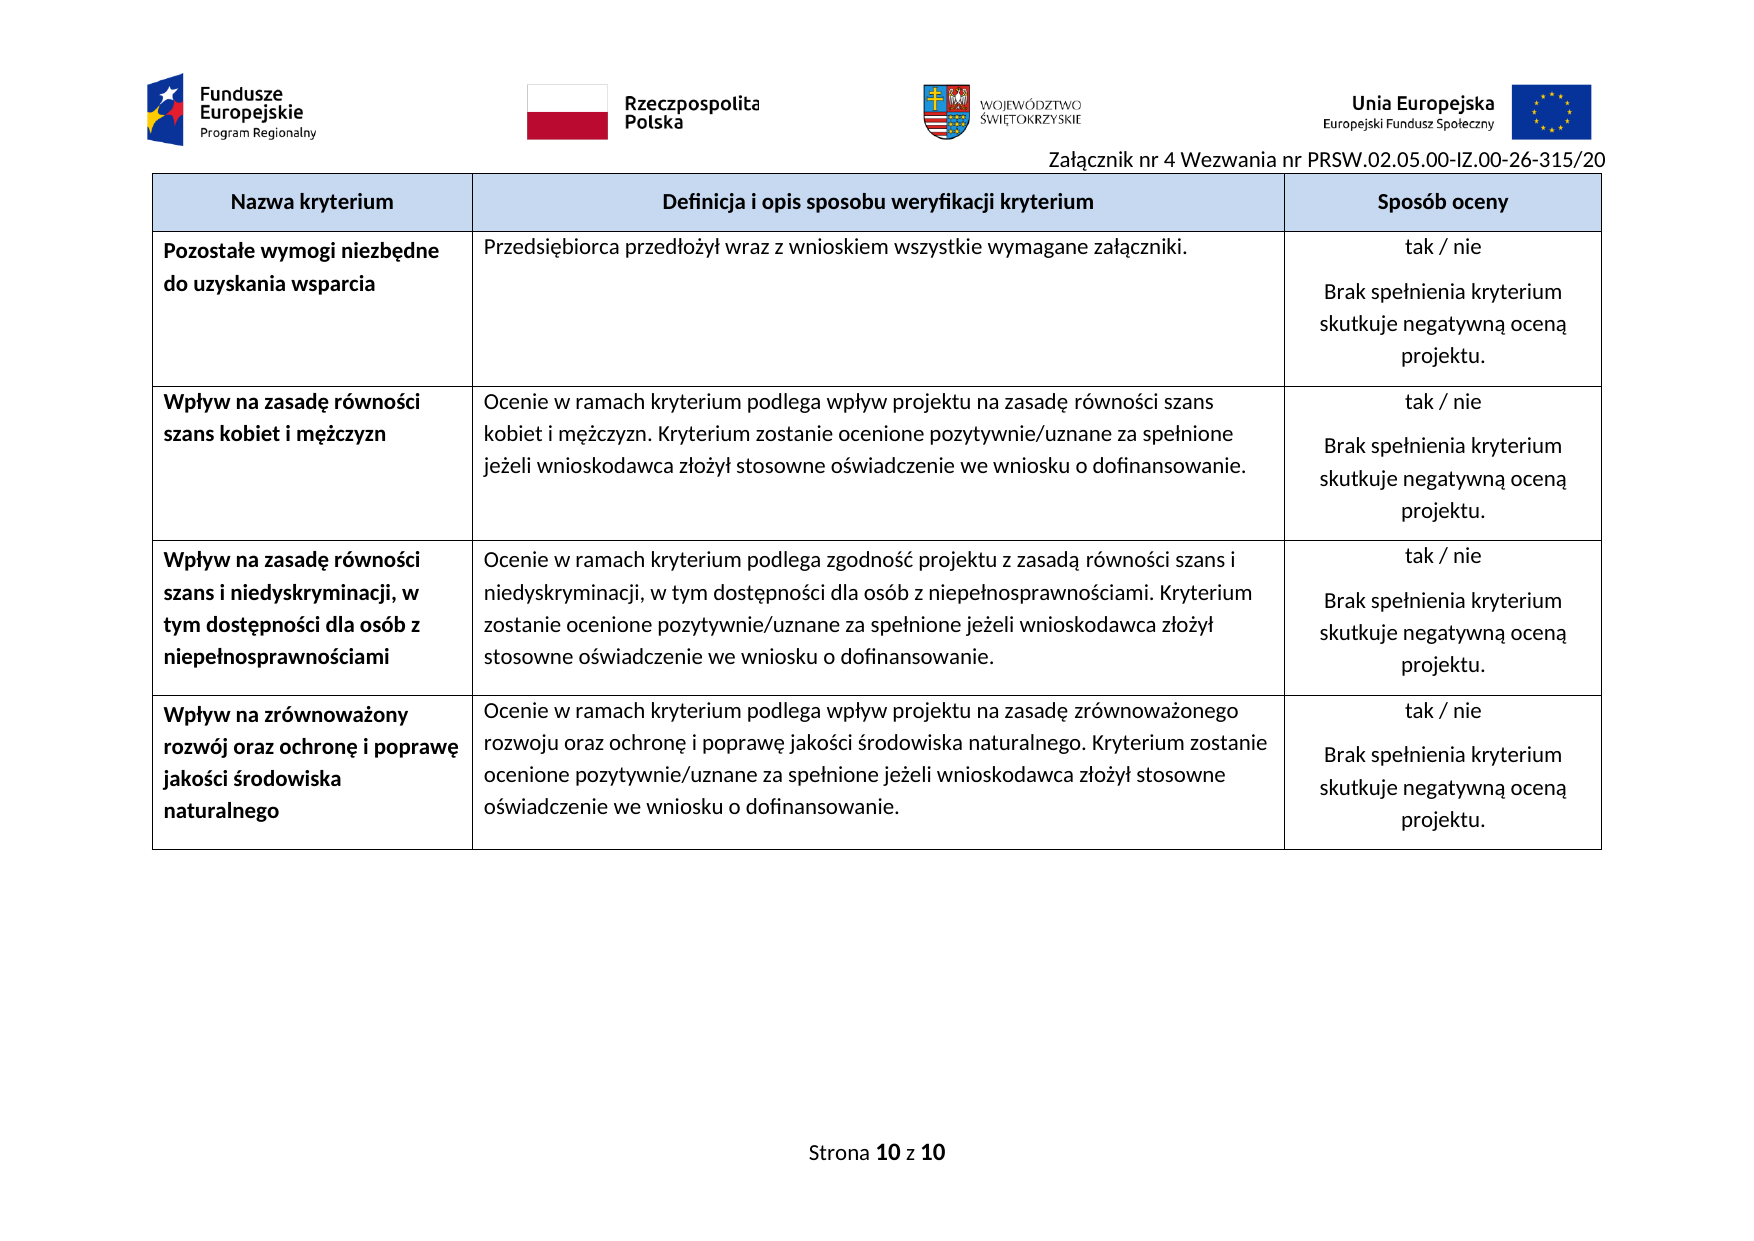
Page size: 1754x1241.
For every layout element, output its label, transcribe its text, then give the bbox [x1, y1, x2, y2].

picture [527, 73, 759, 146]
table_header Nazwa kryterium [153, 174, 472, 231]
table_cell Wpływ na zasadę równości szans i niedyskryminacji, w tym dostępności dla osób z niepełnosprawnościami [153, 541, 472, 695]
table_cell tak / nie Brak spełnienia kryterium skutkuje negatywną oceną projektu. [1285, 387, 1601, 540]
table_cell Ocenie w ramach kryterium podlega zgodność projektu z zasadą równości szans i niedyskryminacji, w tym dostępności dla osób z niepełnosprawnościami. Kryterium zostanie ocenione pozytywnie/uznane za spełnione jeżeli wnioskodawca złożył stosowne oświadczenie we wniosku o dofinansowanie. [473, 541, 1284, 695]
table_cell Wpływ na zasadę równości szans kobiet i mężczyzn [153, 387, 472, 540]
table_cell Ocenie w ramach kryterium podlega wpływ projektu na zasadę zrównoważonego rozwoju oraz ochronę i poprawę jakości środowiska naturalnego. Kryterium zostanie ocenione pozytywnie/uznane za spełnione jeżeli wnioskodawca złożył stosowne oświadczenie we wniosku o dofinansowanie. [473, 696, 1284, 849]
picture [923, 73, 1081, 146]
table_cell Przedsiębiorca przedłożył wraz z wnioskiem wszystkie wymagane załączniki. [473, 232, 1284, 386]
picture [1324, 73, 1592, 146]
picture [147, 73, 316, 146]
table_header Definicja i opis sposobu weryfikacji kryterium [473, 174, 1284, 231]
table_cell tak / nie Brak spełnienia kryterium skutkuje negatywną oceną projektu. [1285, 541, 1601, 695]
table_cell tak / nie Brak spełnienia kryterium skutkuje negatywną oceną projektu. [1285, 696, 1601, 849]
table_cell Pozostałe wymogi niezbędne do uzyskania wsparcia [153, 232, 472, 386]
table_cell tak / nie Brak spełnienia kryterium skutkuje negatywną oceną projektu. [1285, 232, 1601, 386]
table_cell Ocenie w ramach kryterium podlega wpływ projektu na zasadę równości szans kobiet i mężczyzn. Kryterium zostanie ocenione pozytywnie/uznane za spełnione jeżeli wnioskodawca złożył stosowne oświadczenie we wniosku o dofinansowanie. [473, 387, 1284, 540]
table_header Sposób oceny [1285, 174, 1601, 231]
table_cell Wpływ na zrównoważony rozwój oraz ochronę i poprawę jakości środowiska naturalnego [153, 696, 472, 849]
